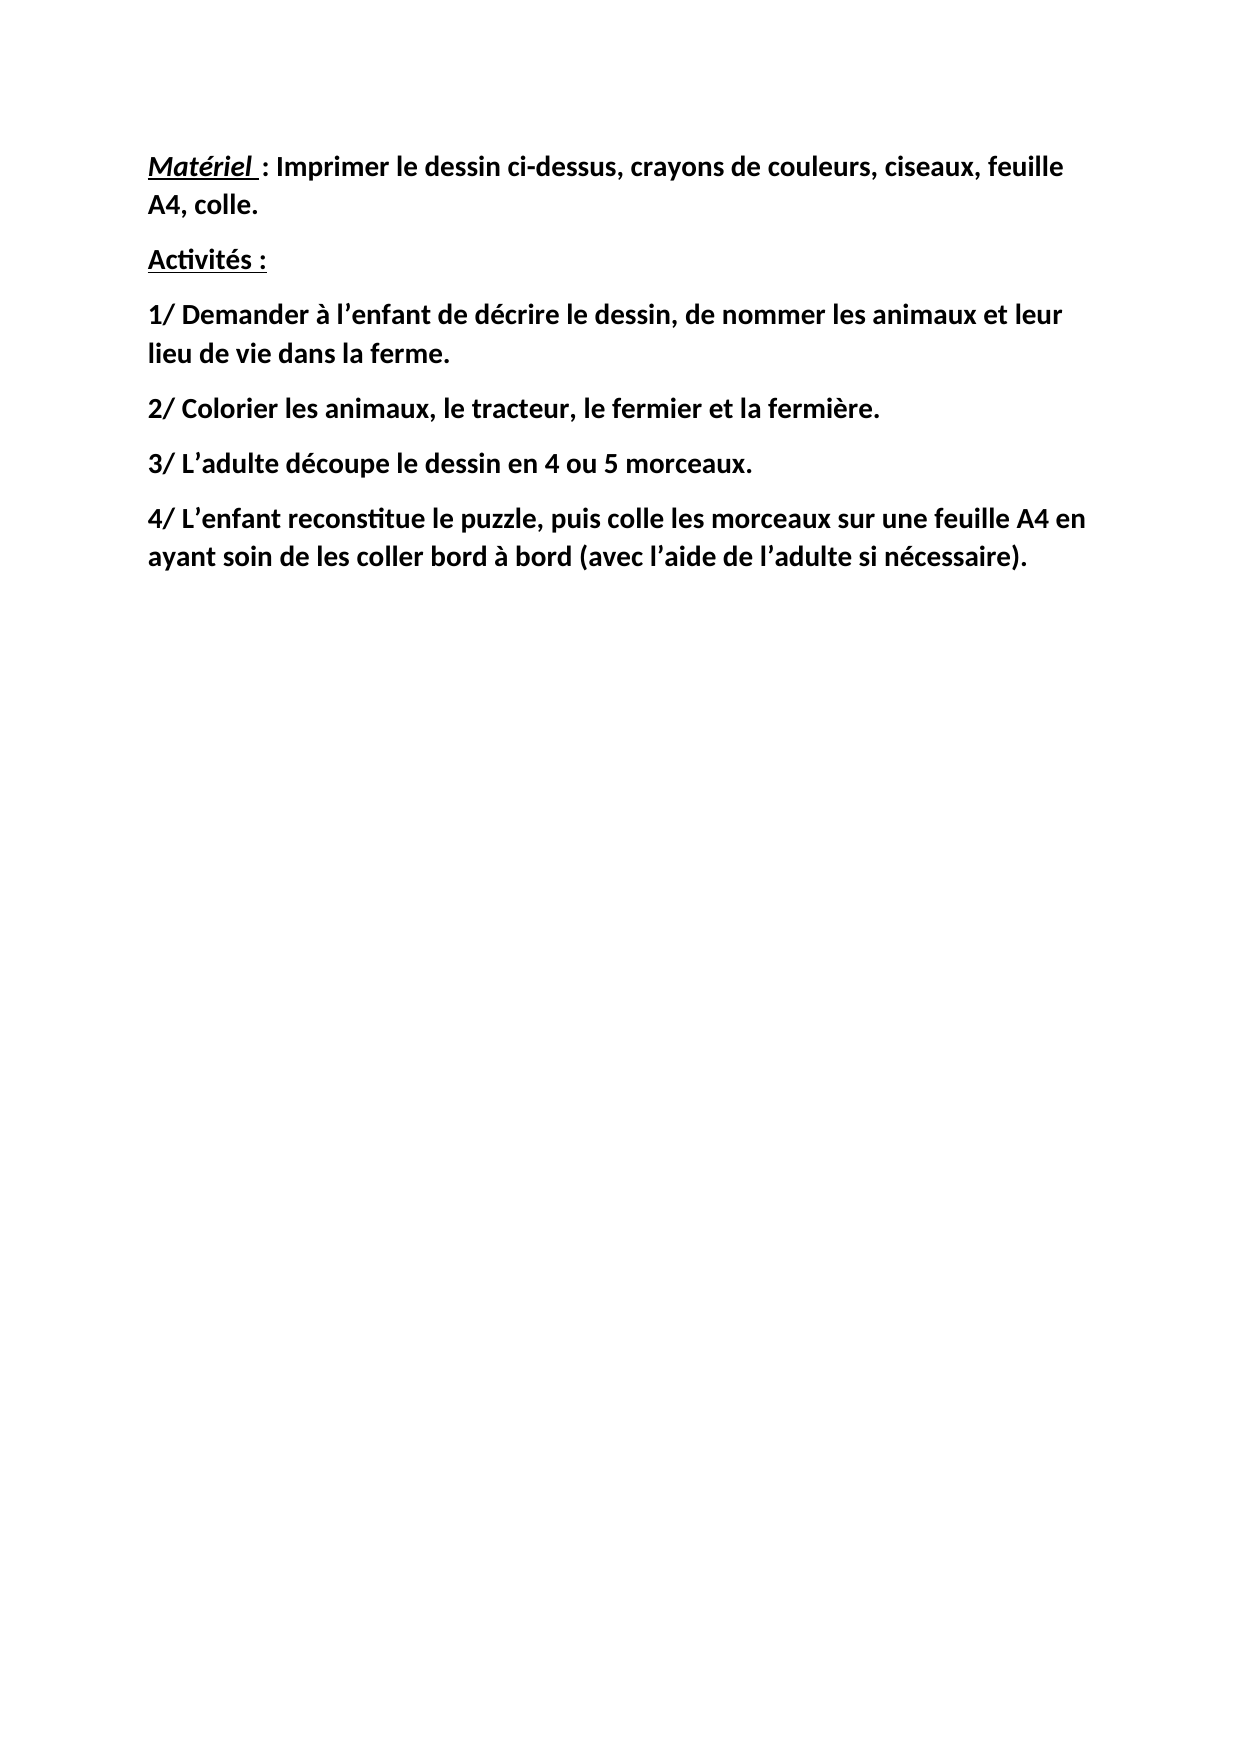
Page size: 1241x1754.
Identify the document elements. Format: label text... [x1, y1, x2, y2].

text Matériel : Imprimer le dessin ci-dessus, crayons de couleurs, ciseaux, feuille A4, colle. [148, 148, 1093, 222]
text 2/ Colorier les animaux, le tracteur, le fermier et la fermière. [148, 390, 1093, 425]
text 1/ Demander à l’enfant de décrire le dessin, de nommer les animaux et leur lieu de vie dans la ferme. [148, 296, 1093, 370]
text 3/ L’adulte découpe le dessin en 4 ou 5 morceaux. [148, 445, 1093, 481]
text Activités : [148, 241, 1093, 277]
text 4/ L’enfant reconstitue le puzzle, puis colle les morceaux sur une feuille A4 en ayant soin de les coller bord à bord (avec l’aide de l’adulte si nécessaire). [148, 500, 1093, 574]
